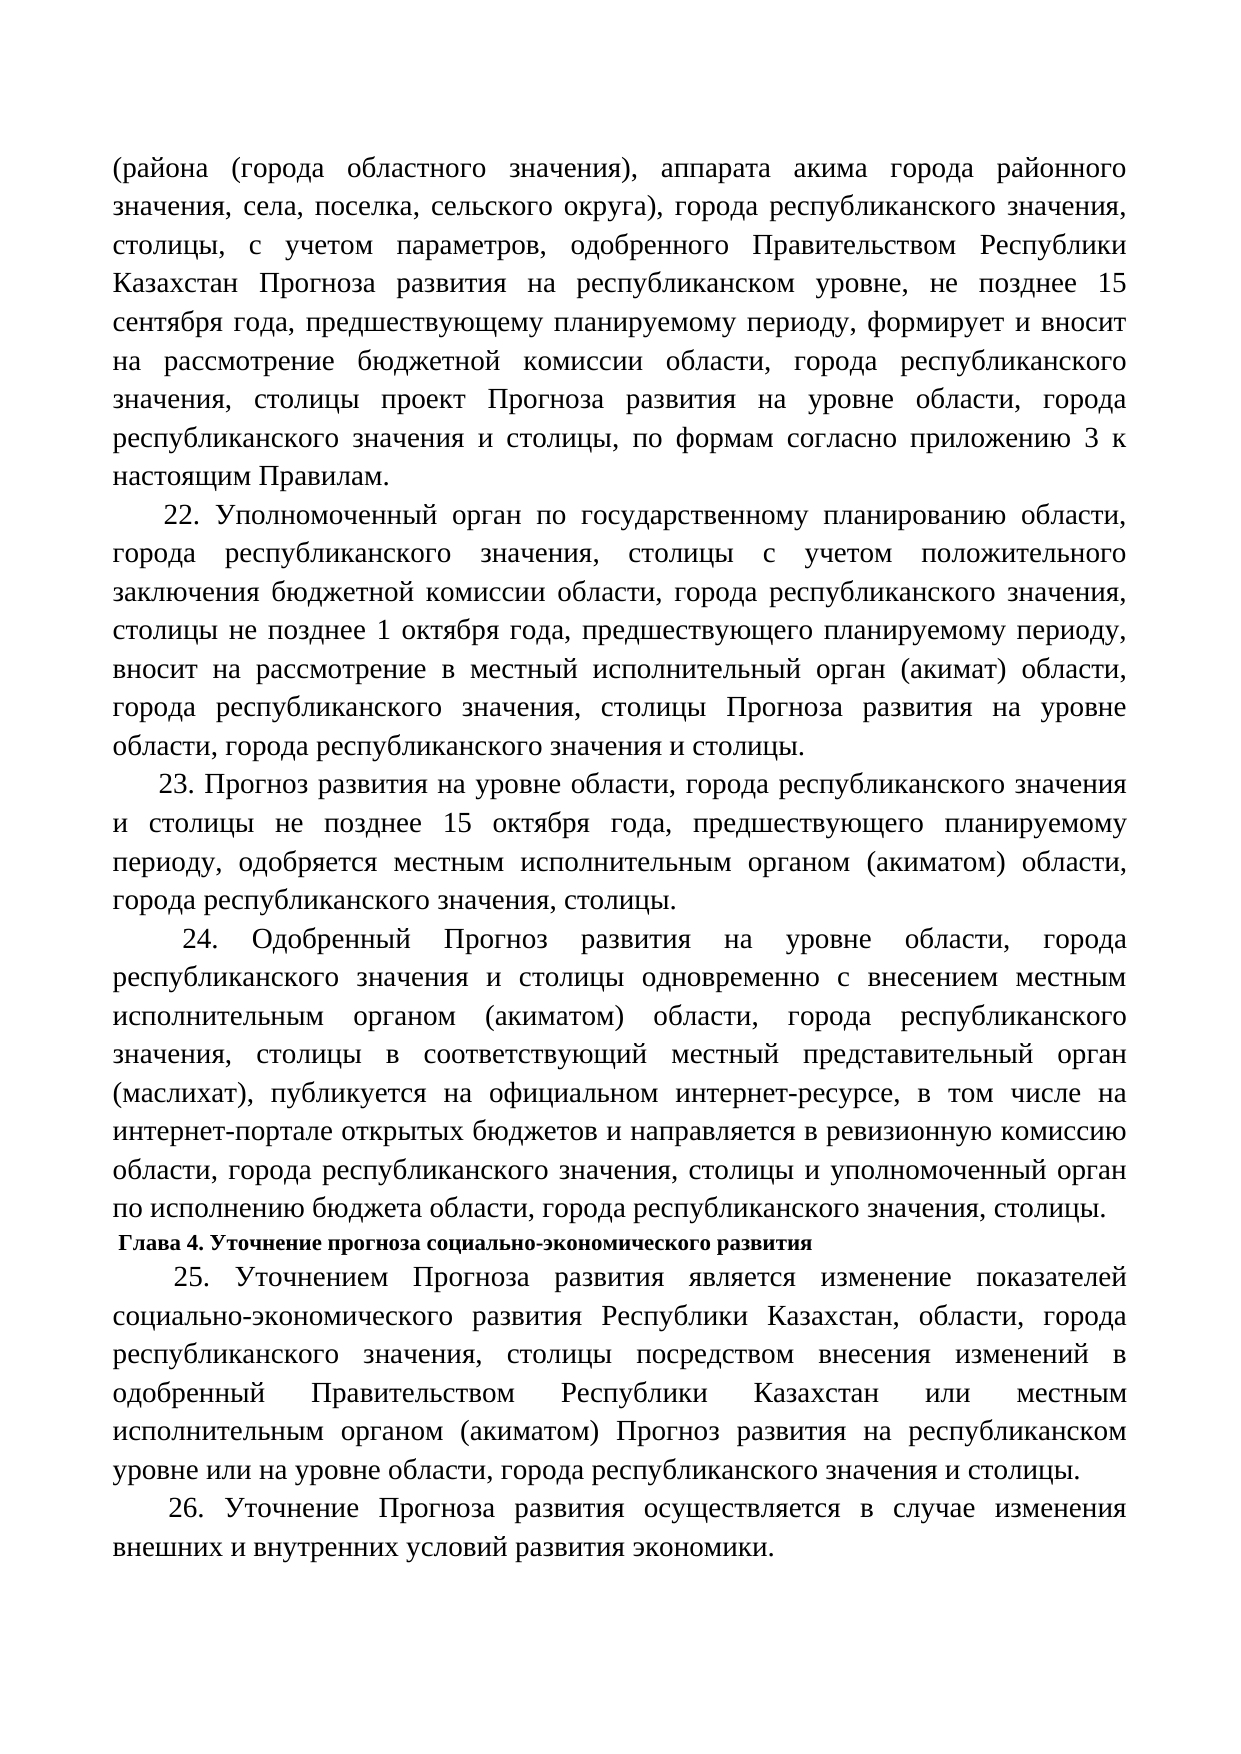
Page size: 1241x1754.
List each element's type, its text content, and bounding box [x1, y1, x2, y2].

text Глава 4. Уточнение прогноза социально-экономического развития [112, 1229, 1128, 1256]
text 24. Одобренный Прогноз развития на уровне области, города республиканского значения и столицы одновременно с внесением местным исполнительным органом (акиматом) области, города республиканского значения, столицы в соответствующий местный представительный орган (маслихат), публикуется на официальном интернет-ресурсе, в том числе на интернет-портале открытых бюджетов и направляется в ревизионную комиссию области, города республиканского значения, столицы и уполномоченный орган по исполнению бюджета области, города республиканского значения, столицы. [112, 921, 1128, 1224]
text 25. Уточнением Прогноза развития является изменение показателей социально-экономического развития Республики Казахстан, области, города республиканского значения, столицы посредством внесения изменений в одобренный Правительством Республики Казахстан или местным исполнительным органом (акиматом) Прогноз развития на республиканском уровне или на уровне области, города республиканского значения и столицы. [112, 1259, 1128, 1486]
text 23. Прогноз развития на уровне области, города республиканского значения и столицы не позднее 15 октября года, предшествующего планируемому периоду, одобряется местным исполнительным органом (акиматом) области, города республиканского значения, столицы. [112, 767, 1128, 916]
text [112, 150, 1128, 492]
text 26. Уточнение Прогноза развития осуществляется в случае изменения внешних и внутренних условий развития экономики. [112, 1491, 1128, 1563]
text 22. Уполномоченный орган по государственному планированию области, города республиканского значения, столицы с учетом положительного заключения бюджетной комиссии области, города республиканского значения, столицы не позднее 1 октября года, предшествующего планируемому периоду, вносит на рассмотрение в местный исполнительный орган (акимат) области, города республиканского значения, столицы Прогноза развития на уровне области, города республиканского значения и столицы. [112, 497, 1128, 762]
